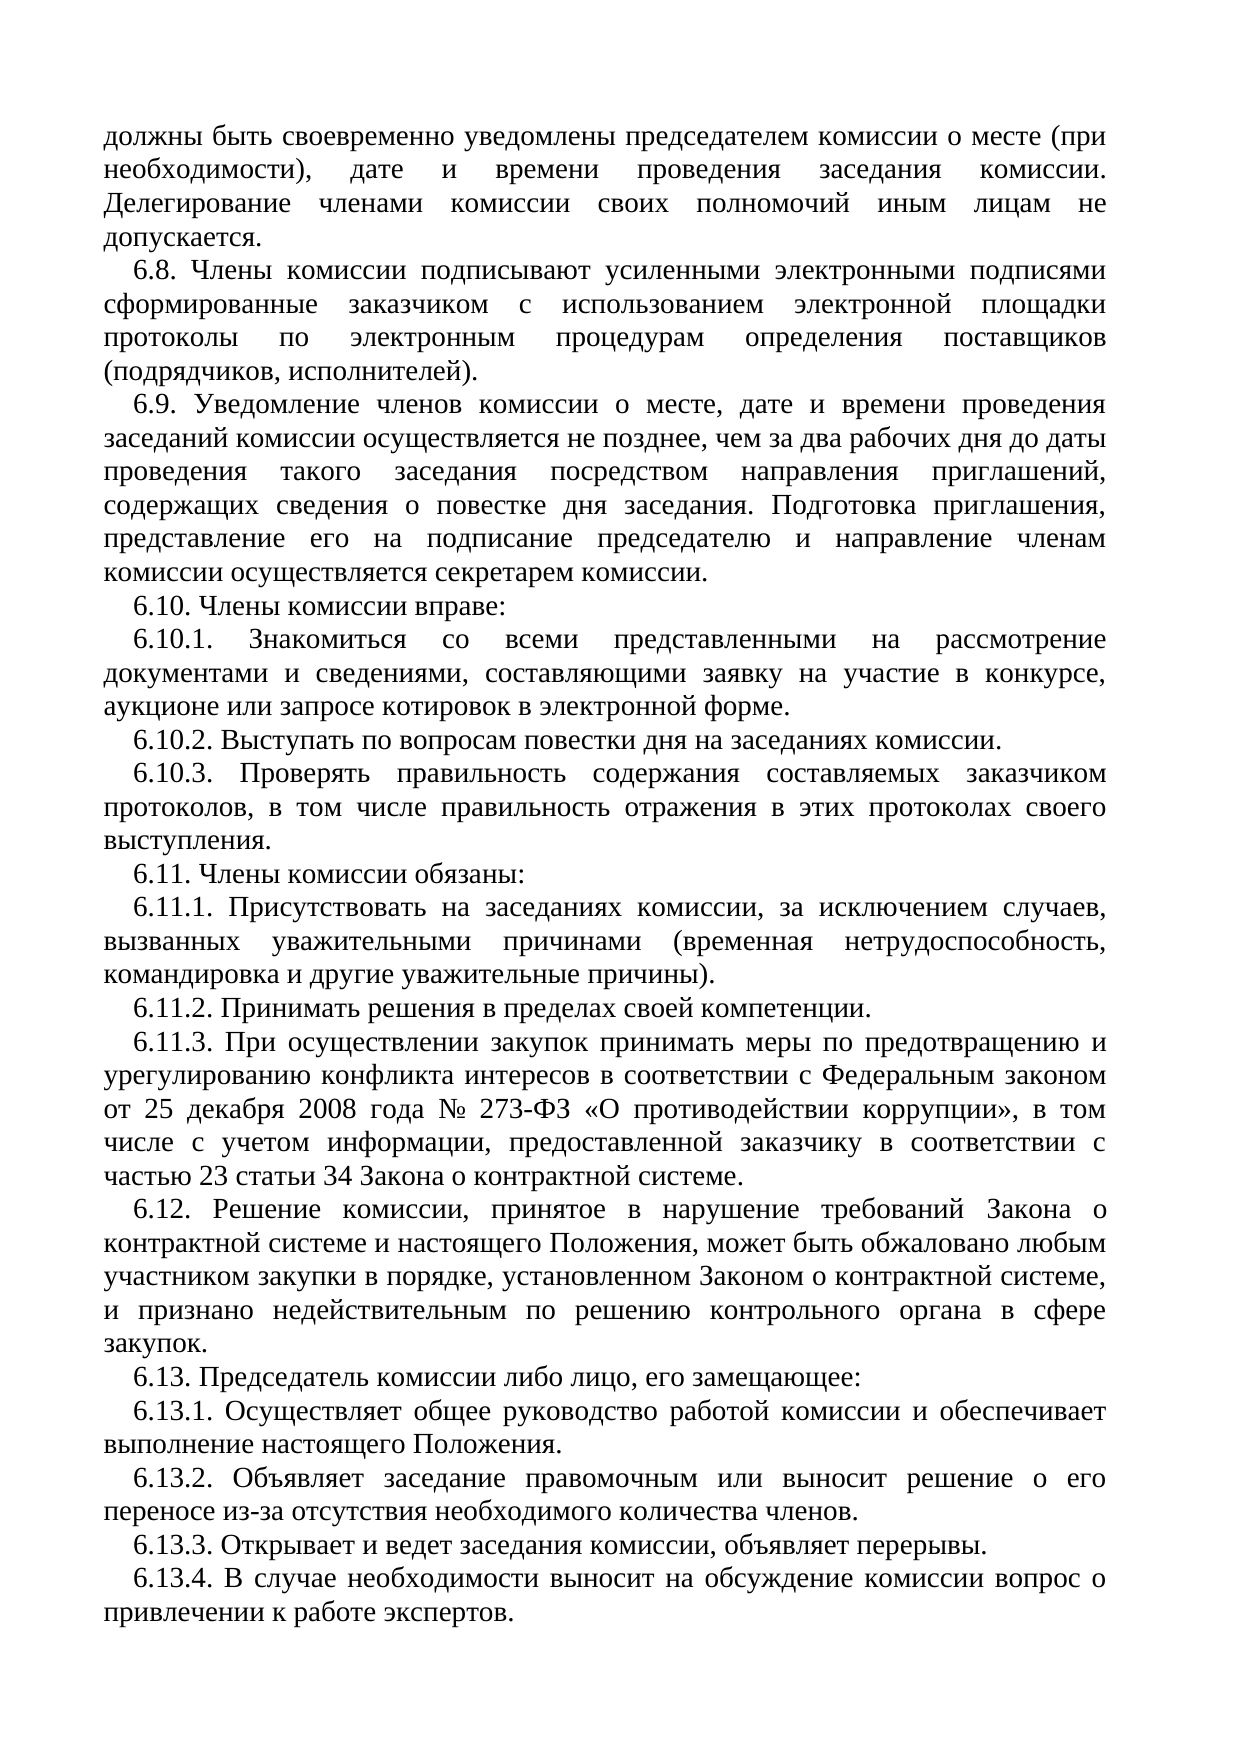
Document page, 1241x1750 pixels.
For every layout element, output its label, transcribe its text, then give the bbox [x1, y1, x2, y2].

text 6.12. Решение комиссии, принятое в нарушение требований Закона о контрактной системе и настоящего Положения, может быть обжаловано любым участником закупки в порядке, установленном Законом о контрактной системе, и признано недействительным по решению контрольного органа в сфере закупок. [103, 1191, 1107, 1359]
text 6.10.2. Выступать по вопросам повестки дня на заседаниях комиссии. [103, 722, 1107, 755]
text 6.8. Члены комиссии подписывают усиленными электронными подписями сформированные заказчиком с использованием электронной площадки протоколы по электронным процедурам определения поставщиков (подрядчиков, исполнителей). [103, 252, 1107, 386]
text 6.13.2. Объявляет заседание правомочным или выносит решение о его переносе из-за отсутствия необходимого количества членов. [103, 1460, 1107, 1527]
text 6.10.3. Проверять правильность содержания составляемых заказчиком протоколов, в том числе правильность отражения в этих протоколах своего выступления. [103, 755, 1107, 856]
text 6.11.2. Принимать решения в пределах своей компетенции. [103, 990, 1107, 1024]
text 6.11.3. При осуществлении закупок принимать меры по предотвращению и урегулированию конфликта интересов в соответствии с Федеральным законом от 25 декабря 2008 года № 273-ФЗ «О противодействии коррупции», в том числе с учетом информации, предоставленной заказчику в соответствии с частью 23 статьи 34 Закона о контрактной системе. [103, 1024, 1107, 1191]
text 6.13.1. Осуществляет общее руководство работой комиссии и обеспечивает выполнение настоящего Положения. [103, 1393, 1107, 1460]
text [103, 118, 1107, 252]
text 6.13.4. В случае необходимости выносит на обсуждение комиссии вопрос о привлечении к работе экспертов. [103, 1560, 1107, 1627]
text 6.10.1. Знакомиться со всеми представленными на рассмотрение документами и сведениями, составляющими заявку на участие в конкурсе, аукционе или запросе котировок в электронной форме. [103, 621, 1107, 722]
text 6.13. Председатель комиссии либо лицо, его замещающее: [103, 1359, 1107, 1393]
text 6.9. Уведомление членов комиссии о месте, дате и времени проведения заседаний комиссии осуществляется не позднее, чем за два рабочих дня до даты проведения такого заседания посредством направления приглашений, содержащих сведения о повестке дня заседания. Подготовка приглашения, представление его на подписание председателю и направление членам комиссии осуществляется секретарем комиссии. [103, 386, 1107, 588]
text 6.11. Члены комиссии обязаны: [103, 856, 1107, 889]
text 6.11.1. Присутствовать на заседаниях комиссии, за исключением случаев, вызванных уважительными причинами (временная нетрудоспособность, командировка и другие уважительные причины). [103, 889, 1107, 990]
text 6.10. Члены комиссии вправе: [103, 588, 1107, 621]
text 6.13.3. Открывает и ведет заседания комиссии, объявляет перерывы. [103, 1527, 1107, 1560]
